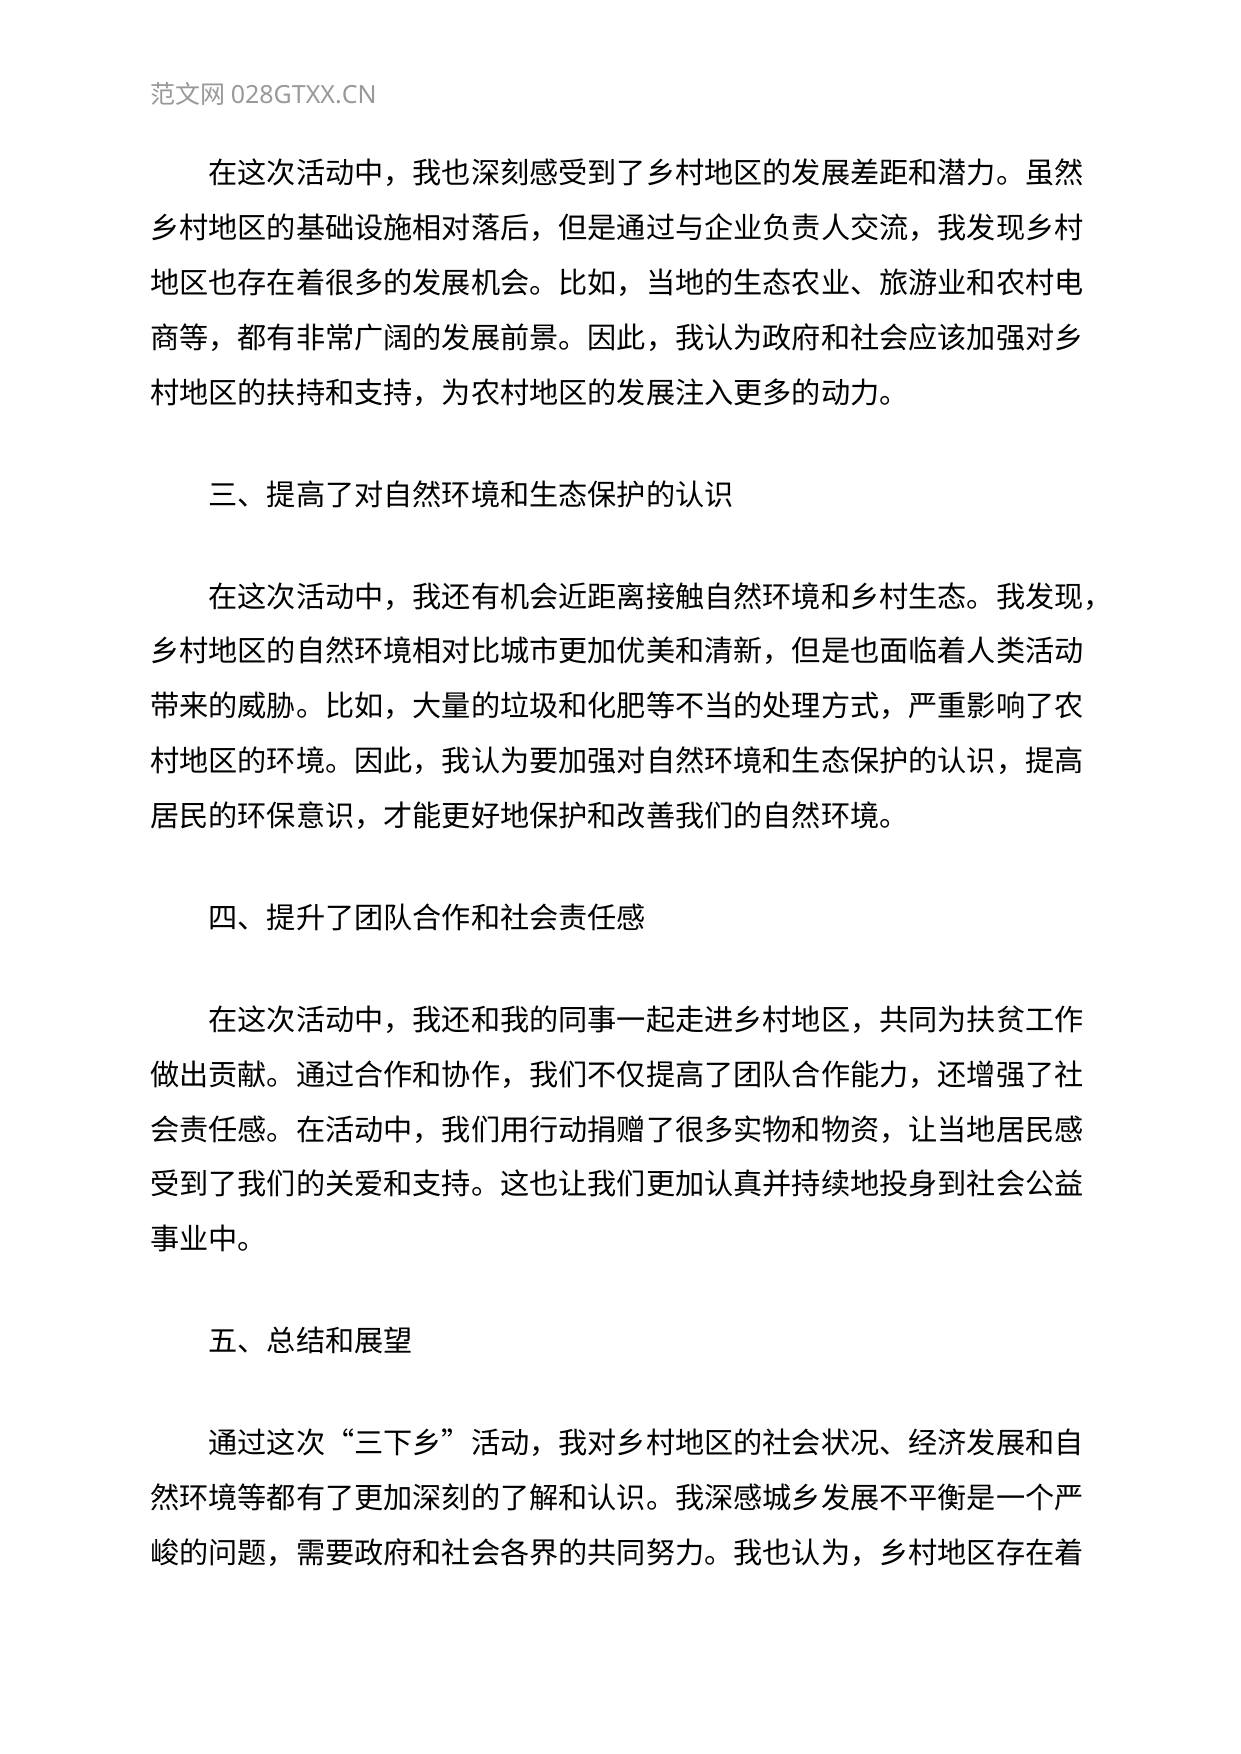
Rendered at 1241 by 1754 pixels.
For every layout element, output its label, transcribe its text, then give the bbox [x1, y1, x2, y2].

text 三、提高了对自然环境和生态保护的认识 [150, 471, 1090, 514]
text 在这次活动中，我也深刻感受到了乡村地区的发展差距和潜力。虽然乡村地区的基础设施相对落后，但是通过与企业负责人交流，我发现乡村地区也存在着很多的发展机会。比如，当地的生态农业、旅游业和农村电商等，都有非常广阔的发展前景。因此，我认为政府和社会应该加强对乡村地区的扶持和支持，为农村地区的发展注入更多的动力。 [150, 150, 1090, 412]
text 在这次活动中，我还和我的同事一起走进乡村地区，共同为扶贫工作做出贡献。通过合作和协作，我们不仅提高了团队合作能力，还增强了社会责任感。在活动中，我们用行动捐赠了很多实物和物资，让当地居民感受到了我们的关爱和支持。这也让我们更加认真并持续地投身到社会公益事业中。 [150, 996, 1090, 1258]
text 在这次活动中，我还有机会近距离接触自然环境和乡村生态。我发现，乡村地区的自然环境相对比城市更加优美和清新，但是也面临着人类活动带来的威胁。比如，大量的垃圾和化肥等不当的处理方式，严重影响了农村地区的环境。因此，我认为要加强对自然环境和生态保护的认识，提高居民的环保意识，才能更好地保护和改善我们的自然环境。 [150, 573, 1090, 835]
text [150, 1419, 1090, 1571]
text 五、总结和展望 [150, 1318, 1090, 1360]
text 四、提升了团队合作和社会责任感 [150, 894, 1090, 937]
